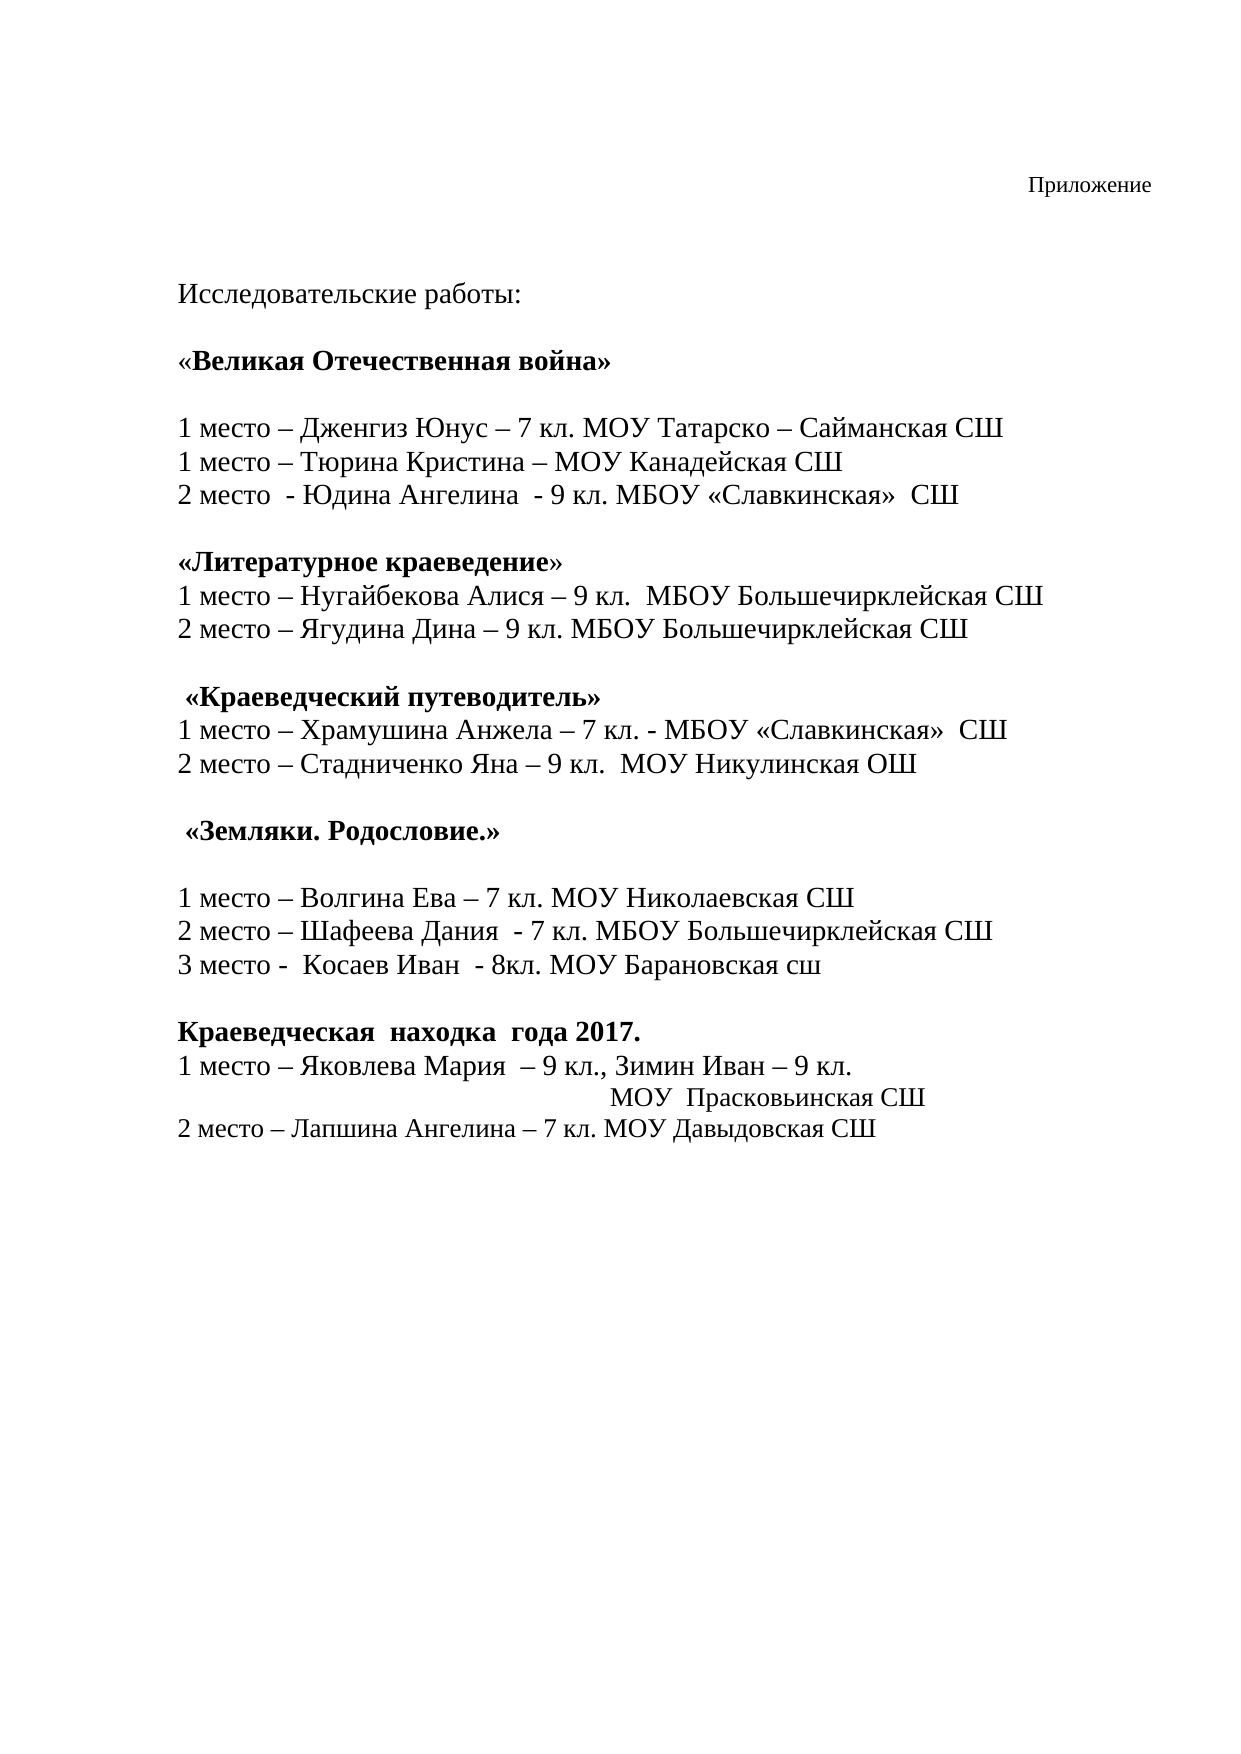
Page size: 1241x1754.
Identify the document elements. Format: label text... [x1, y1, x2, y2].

text МОУ Прасковьинская СШ [177, 1081, 1152, 1112]
text «Краеведческий путеводитель» [177, 679, 1152, 712]
text «Литературное краеведение» [177, 544, 1152, 578]
text 1 место – Яковлева Мария – 9 кл., Зимин Иван – 9 кл. [177, 1048, 1152, 1081]
text 1 место – Волгина Ева – 7 кл. МОУ Николаевская СШ [177, 880, 1152, 913]
text 3 место - Косаев Иван - 8кл. МОУ Барановская сш [177, 947, 1152, 981]
text 2 место – Стадниченко Яна – 9 кл. МОУ Никулинская ОШ [177, 746, 1152, 779]
text Приложение [177, 171, 1152, 197]
text «Земляки. Родословие.» [177, 813, 1152, 846]
text 2 место – Лапшина Ангелина – 7 кл. МОУ Давыдовская СШ [177, 1112, 1152, 1143]
text Исследовательские работы: [177, 276, 1152, 310]
text 1 место – Дженгиз Юнус – 7 кл. МОУ Татарско – Сайманская СШ [177, 410, 1152, 444]
text 2 место – Шафеева Дания - 7 кл. МБОУ Большечирклейская СШ [177, 913, 1152, 947]
text 1 место – Тюрина Кристина – МОУ Канадейская СШ [177, 444, 1152, 477]
text Краеведческая находка года 2017. [177, 1014, 1152, 1048]
text 2 место - Юдина Ангелина - 9 кл. МБОУ «Славкинская» СШ [177, 477, 1152, 511]
text «Великая Отечественная война» [177, 343, 1152, 377]
text 2 место – Ягудина Дина – 9 кл. МБОУ Большечирклейская СШ [177, 612, 1152, 645]
text 1 место – Нугайбекова Алися – 9 кл. МБОУ Большечирклейская СШ [177, 578, 1152, 612]
text 1 место – Храмушина Анжела – 7 кл. - МБОУ «Славкинская» СШ [177, 712, 1152, 746]
